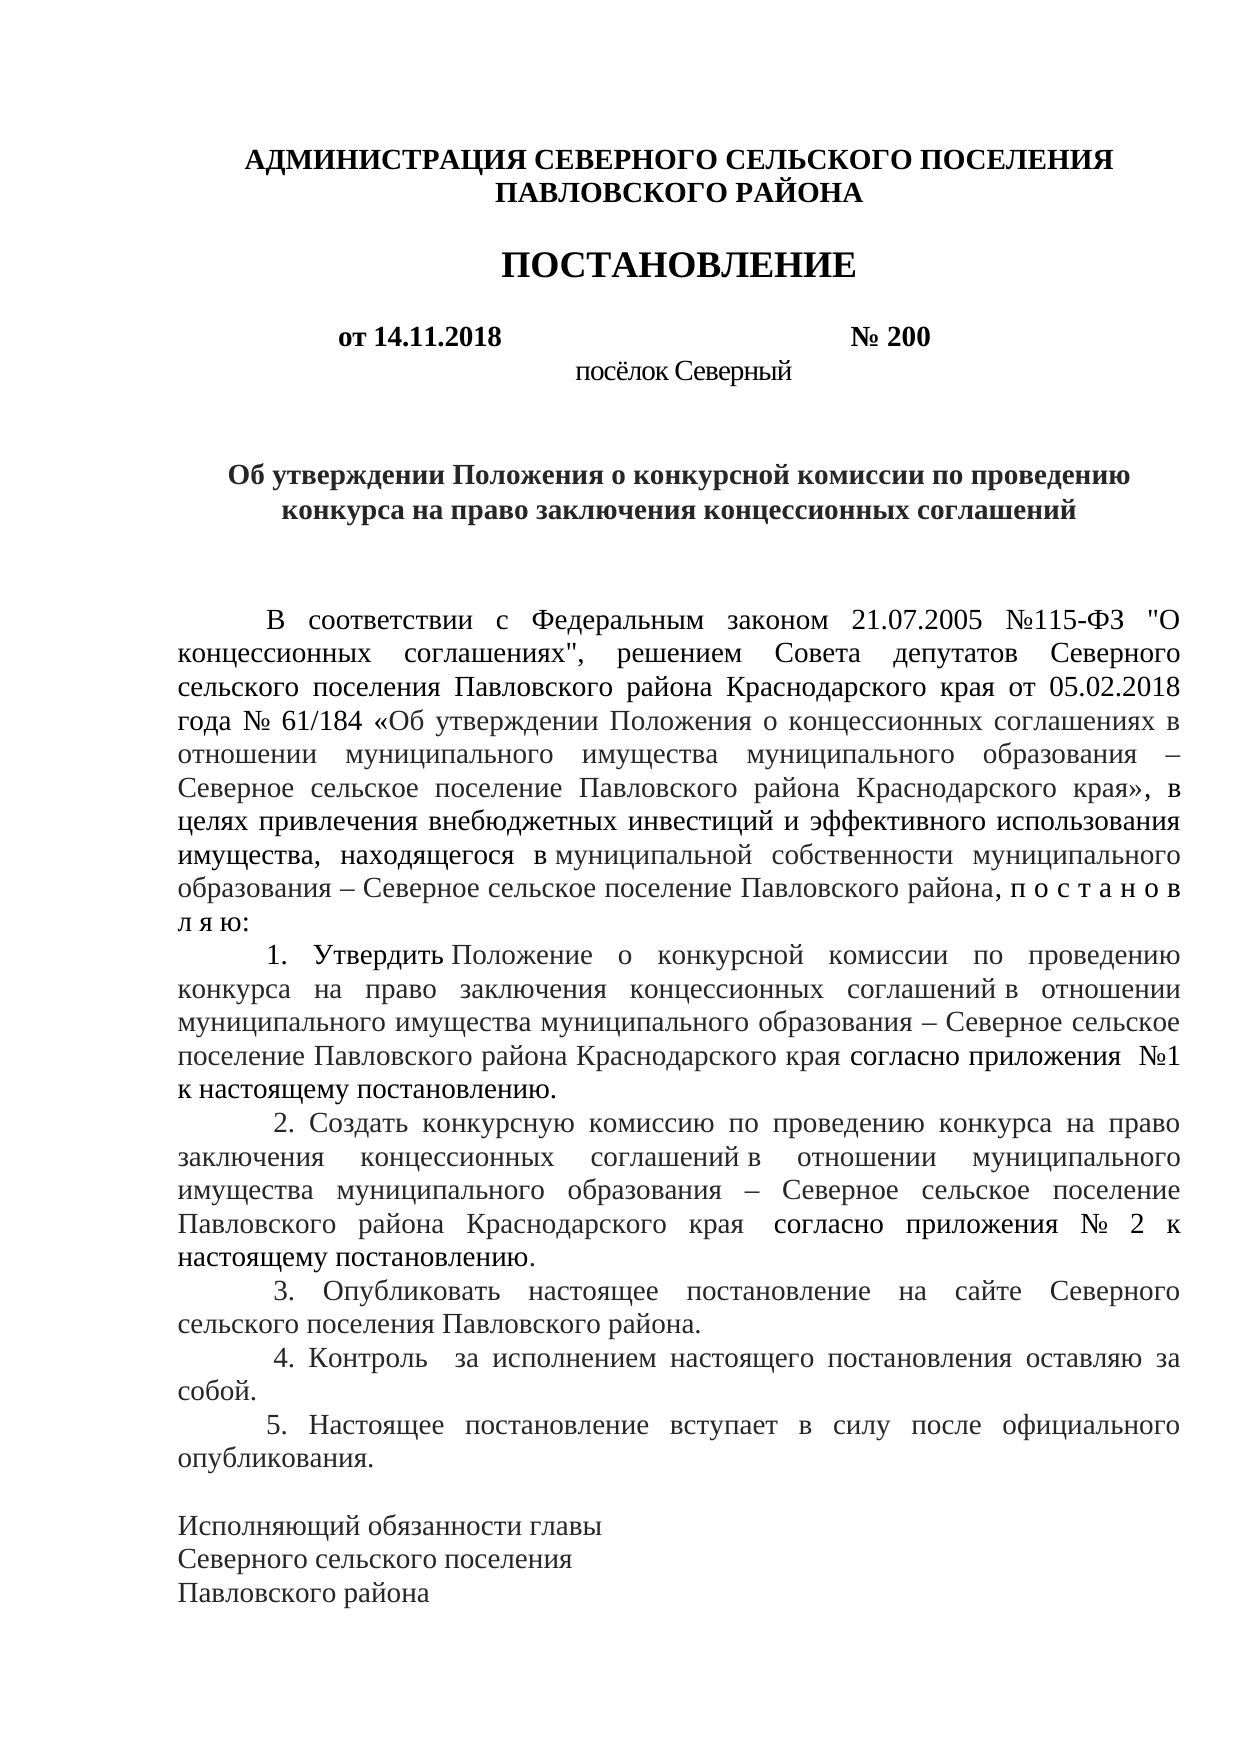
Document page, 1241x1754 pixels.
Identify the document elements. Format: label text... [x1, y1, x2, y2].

text Северного сельского поселения [177, 1541, 1181, 1575]
text В соответствии с Федеральным законом 21.07.2005 №115-ФЗ "О концессионных соглашениях", решением Совета депутатов Северного сельского поселения Павловского района Краснодарского края от 05.02.2018 года № 61/184 «Об утверждении Положения о концессионных соглашениях в отношении муниципального имущества муниципального образования – Северное сельское поселение Павловского района Краснодарского края», в целях привлечения внебюджетных инвестиций и эффективного использования имущества, находящегося в муниципальной собственности муниципального образования – Северное сельское поселение Павловского района, п о с т а н о в л я ю: [177, 602, 1181, 937]
text 5. Настоящее постановление вступает в силу после официального опубликования. [177, 1407, 1181, 1474]
text 2. Создать конкурсную комиссию по проведению конкурса на право заключения концессионных соглашений в отношении муниципального имущества муниципального образования – Северное сельское поселение Павловского района Краснодарского края согласно приложения № 2 к настоящему постановлению. [177, 1105, 1181, 1273]
text Павловского района [177, 1575, 1181, 1608]
text 3. Опубликовать настоящее постановление на сайте Северного сельского поселения Павловского района. [177, 1273, 1181, 1340]
text от 14.11.2018 № 200 [177, 319, 1181, 353]
text 1. Утвердить Положение о конкурсной комиссии по проведению конкурса на право заключения концессионных соглашений в отношении муниципального имущества муниципального образования – Северное сельское поселение Павловского района Краснодарского края согласно приложения №1 к настоящему постановлению. [177, 937, 1181, 1105]
text Об утверждении Положения о конкурсной комиссии по проведению конкурса на право заключения концессионных соглашений [177, 455, 1181, 526]
text ПАВЛОВСКОГО РАЙОНА [177, 175, 1181, 209]
text АДМИНИСТРАЦИЯ СЕВЕРНОГО СЕЛЬСКОГО ПОСЕЛЕНИЯ [177, 142, 1181, 175]
text Исполняющий обязанности главы [177, 1508, 1181, 1541]
text посёлок Северный [177, 353, 1181, 386]
text 4. Контроль за исполнением настоящего постановления оставляю за собой. [177, 1340, 1181, 1407]
text ПОСТАНОВЛЕНИЕ [177, 242, 1181, 286]
